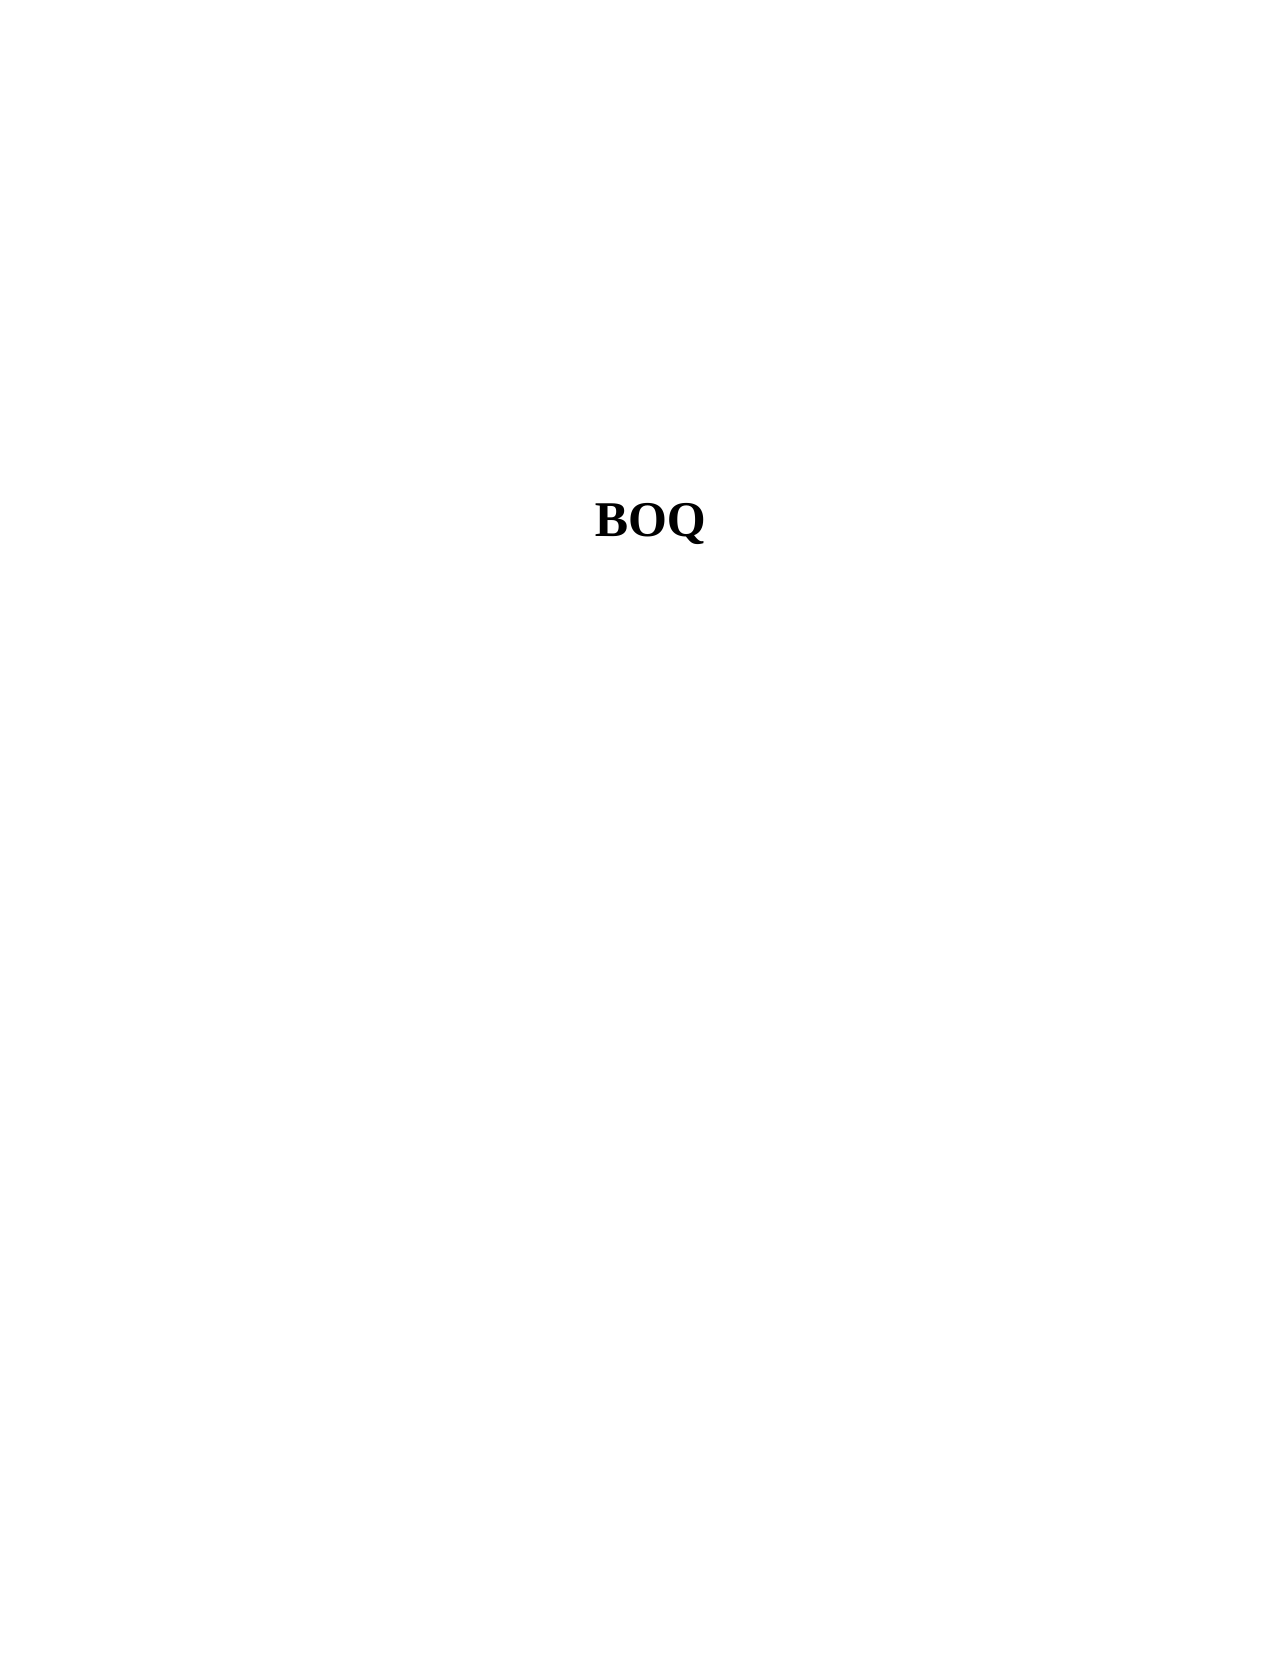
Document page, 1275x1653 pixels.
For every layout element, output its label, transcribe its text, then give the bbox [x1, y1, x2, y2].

text BOQ [71, 489, 1229, 547]
